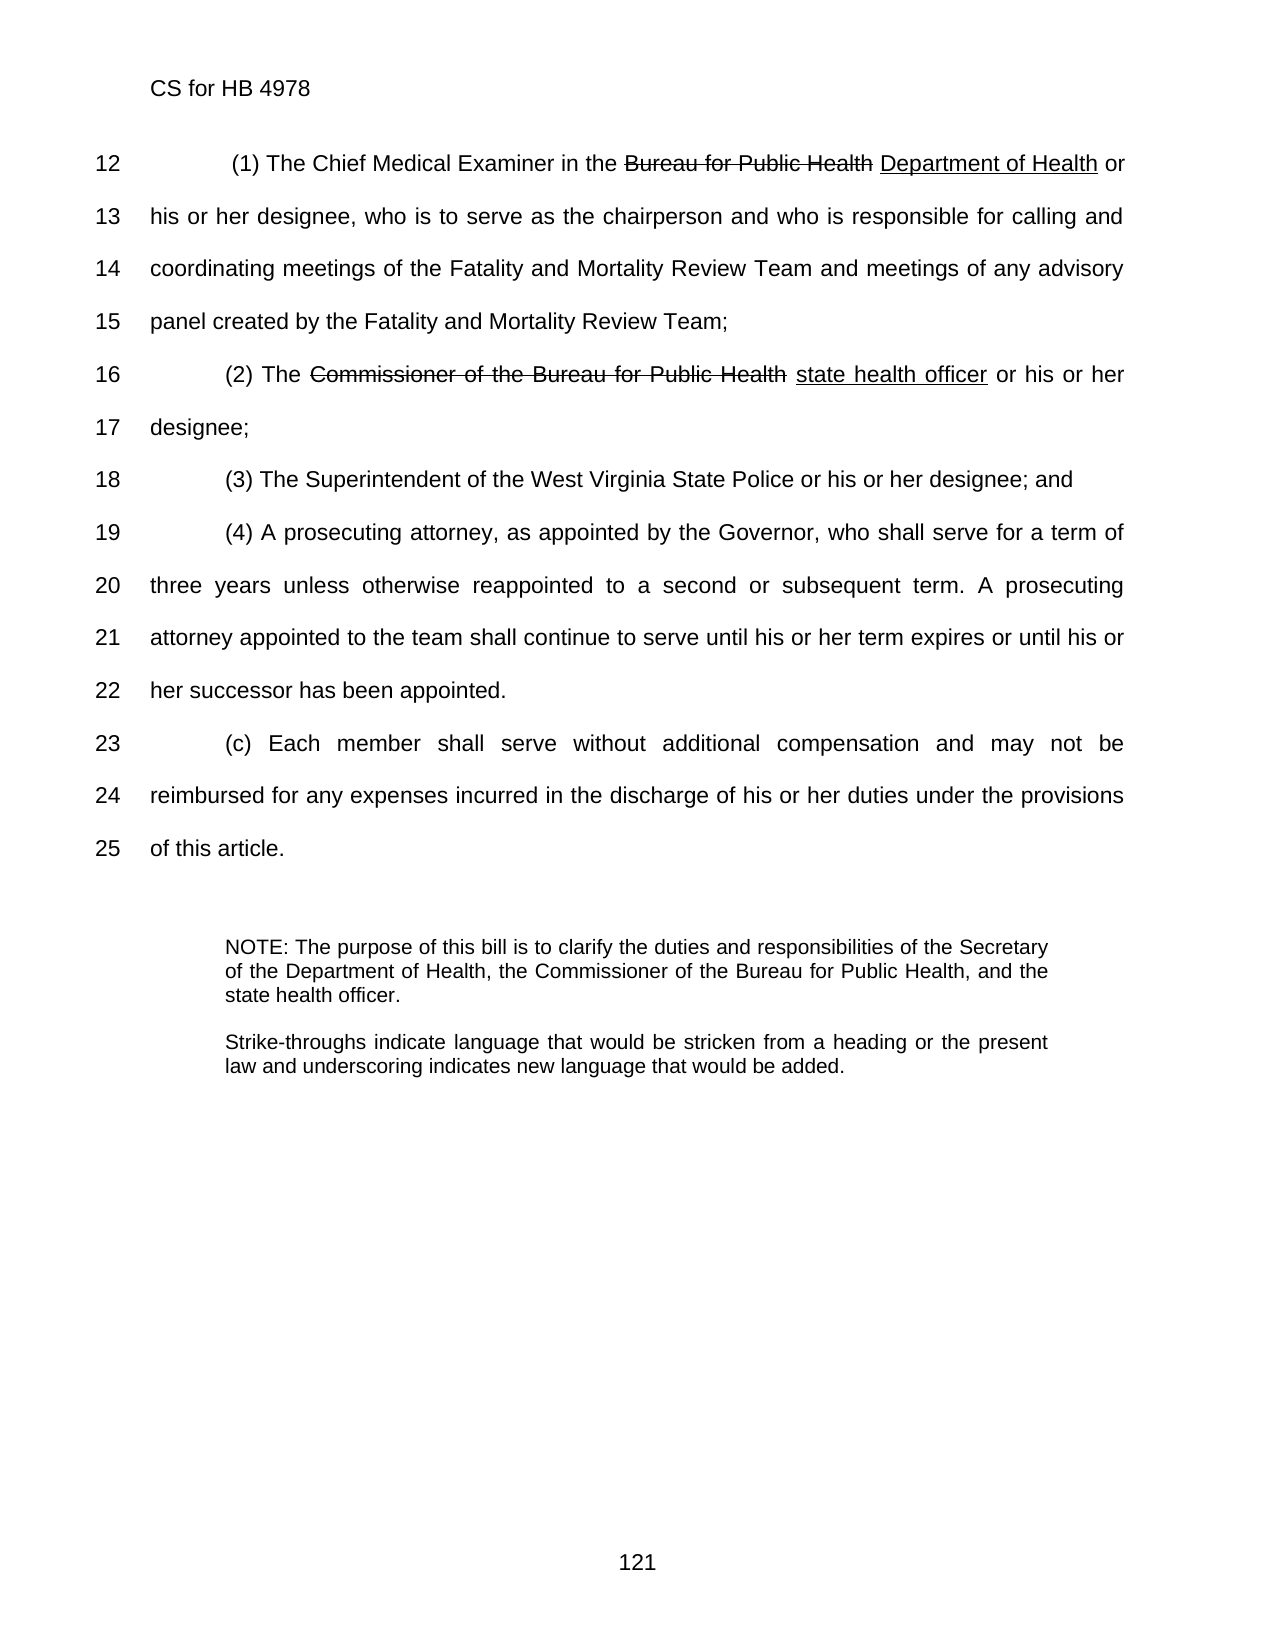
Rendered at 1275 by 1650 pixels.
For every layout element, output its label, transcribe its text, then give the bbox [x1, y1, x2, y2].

text (2) The Commissioner of the Bureau for Public Health state health officer or his or her designee; [150, 361, 1125, 440]
text (c) Each member shall serve without additional compensation and may not be reimbursed for any expenses incurred in the discharge of his or her duties under the provisions of this article. [150, 730, 1125, 862]
text (4) A prosecuting attorney, as appointed by the Governor, who shall serve for a term of three years unless otherwise reappointed to a second or subsequent term. A prosecuting attorney appointed to the team shall continue to serve until his or her term expires or until his or her successor has been appointed. [150, 519, 1125, 703]
text NOTE: The purpose of this bill is to clarify the duties and responsibilities of the Secretary of the Department of Health, the Commissioner of the Bureau for Public Health, and the state health officer. [225, 935, 1050, 1007]
text Strike-throughs indicate language that would be stricken from a heading or the present law and underscoring indicates new language that would be added. [225, 1029, 1050, 1077]
text (3) The Superintendent of the West Virginia State Police or his or her designee; and [150, 466, 1125, 493]
text (1) The Chief Medical Examiner in the Bureau for Public Health Department of Health or his or her designee, who is to serve as the chairperson and who is responsible for calling and coordinating meetings of the Fatality and Mortality Review Team and meetings of any advisory panel created by the Fatality and Mortality Review Team; [150, 150, 1125, 334]
